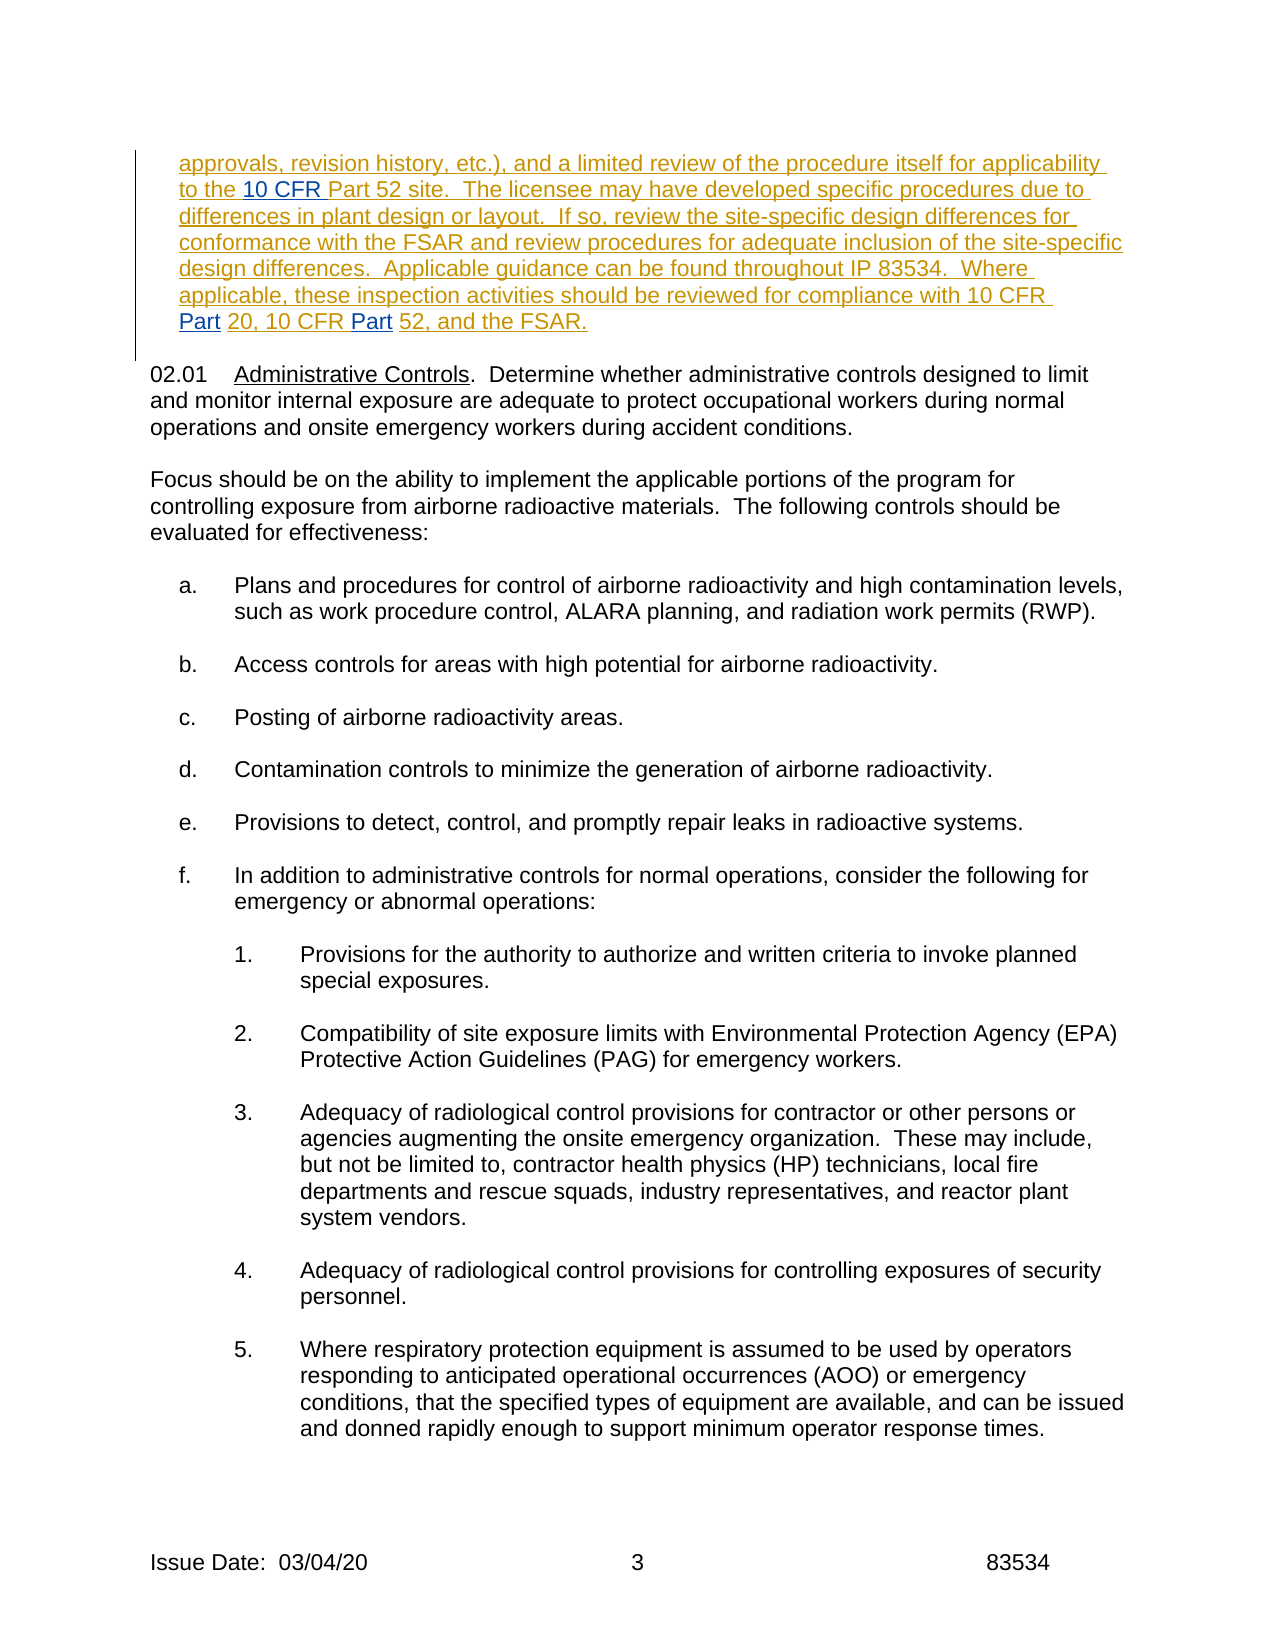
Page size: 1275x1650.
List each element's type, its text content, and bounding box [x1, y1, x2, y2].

text 1. Provisions for the authority to authorize and written criteria to invoke planned special exposures. [234, 941, 1125, 993]
text 02.01 Administrative Controls. Determine whether administrative controls designed to limit and monitor internal exposure are adequate to protect occupational workers during normal operations and onsite emergency workers during accident conditions. [150, 361, 1125, 440]
text Focus should be on the ability to implement the applicable portions of the program for controlling exposure from airborne radioactive materials. The following controls should be evaluated for effectiveness: [150, 466, 1125, 545]
text a. Plans and procedures for control of airborne radioactivity and high contamination levels, such as work procedure control, ALARA planning, and radiation work permits (RWP). [178, 572, 1125, 624]
text 4. Adequacy of radiological control provisions for controlling exposures of security personnel. [234, 1257, 1125, 1309]
text 2. Compatibility of site exposure limits with Environmental Protection Agency (EPA) Protective Action Guidelines (PAG) for emergency workers. [234, 1020, 1125, 1072]
text c. Posting of airborne radioactivity areas. [178, 703, 1125, 730]
text 5. Where respiratory protection equipment is assumed to be used by operators responding to anticipated operational occurrences (AOO) or emergency conditions, that the specified types of equipment are available, and can be issued and donned rapidly enough to support minimum operator response times. [234, 1336, 1125, 1441]
text b. Access controls for areas with high potential for airborne radioactivity. [178, 651, 1125, 677]
text 3. Adequacy of radiological control provisions for contractor or other persons or agencies augmenting the onsite emergency organization. These may include, but not be limited to, contractor health physics (HP) technicians, local fire departments and rescue squads, industry representatives, and reactor plant system vendors. [234, 1099, 1125, 1231]
text f. In addition to administrative controls for normal operations, consider the following for emergency or abnormal operations: [178, 862, 1125, 914]
text d. Contamination controls to minimize the generation of airborne radioactivity. [178, 756, 1125, 782]
text e. Provisions to detect, control, and promptly repair leaks in radioactive systems. [178, 809, 1125, 835]
